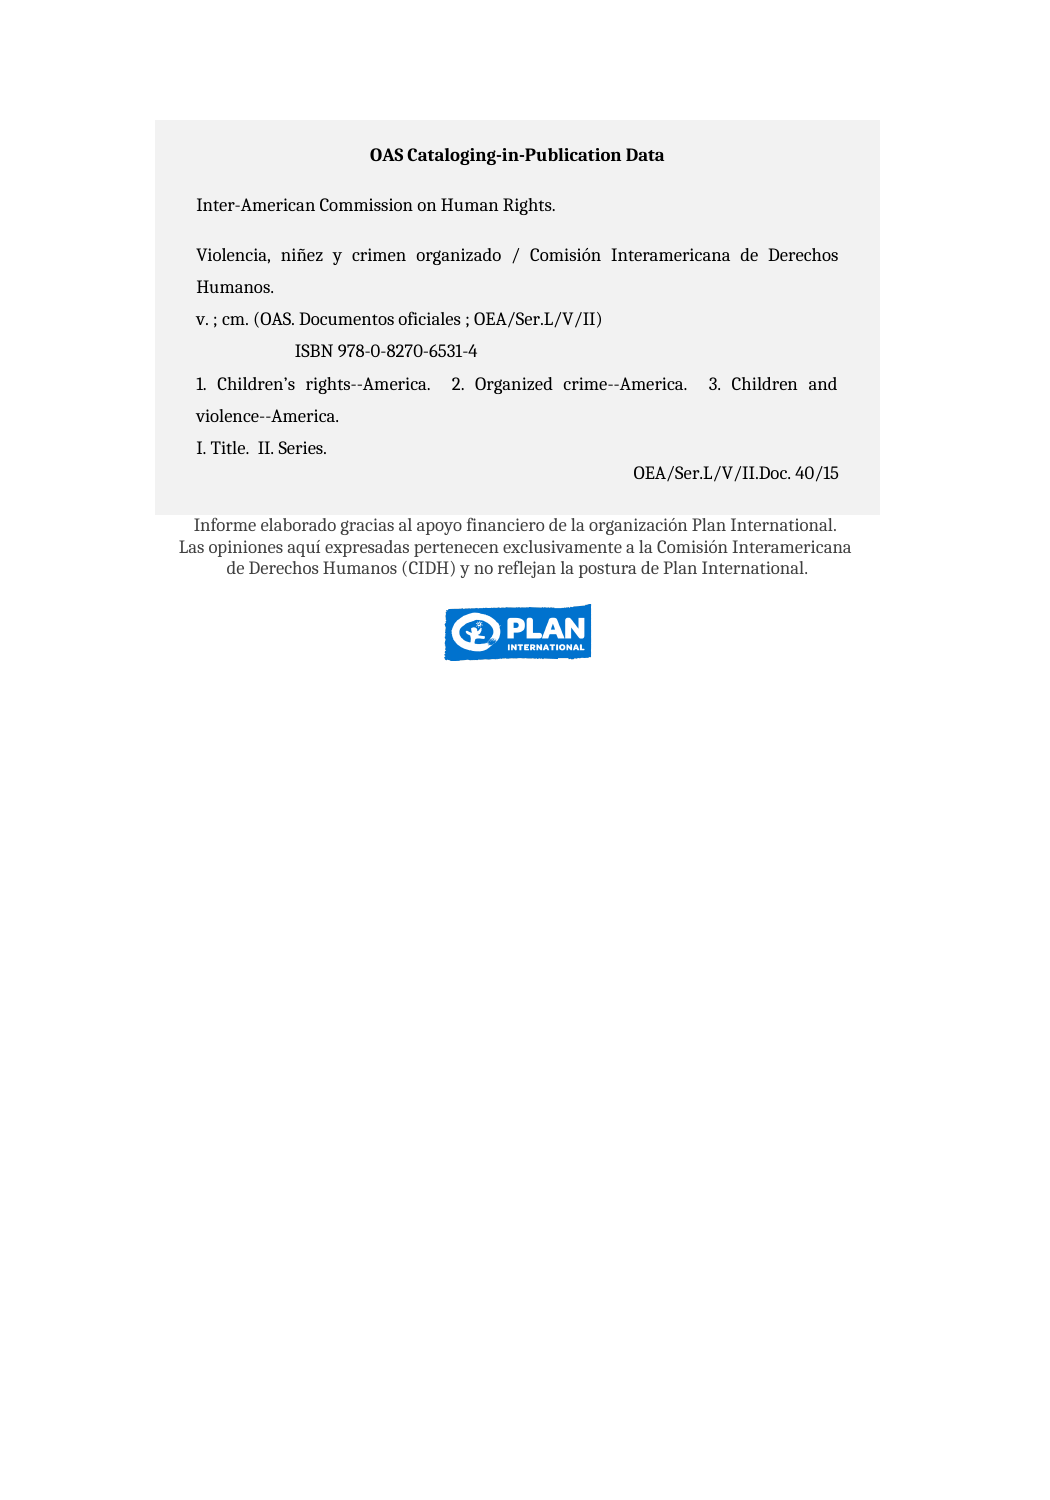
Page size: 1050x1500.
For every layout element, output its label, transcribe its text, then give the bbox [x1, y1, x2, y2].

picture [444, 604, 592, 661]
table_header OAS Cataloging-in-Publication Data Inter-American Commission on Human Rights. Violencia, niñez y crimen organizado / Comisión Interamericana de Derechos Humanos. v. ; cm. (OAS. Documentos oficiales ; OEA/Ser.L/V/II) ISBN 978-0-8270-6531-4 1. Children’s rights--America. 2. Organized crime--America. 3. Children and violence--America. I. Title. II. Series. OEA/Ser.L/V/II.Doc. 40/15 [155, 120, 880, 515]
text Informe elaborado gracias al apoyo financiero de la organización Plan International. Las opiniones aquí expresadas pertenecen exclusivamente a la Comisión Interamericana de Derechos Humanos (CIDH) y no reflejan la postura de Plan International. [120, 175, 915, 579]
